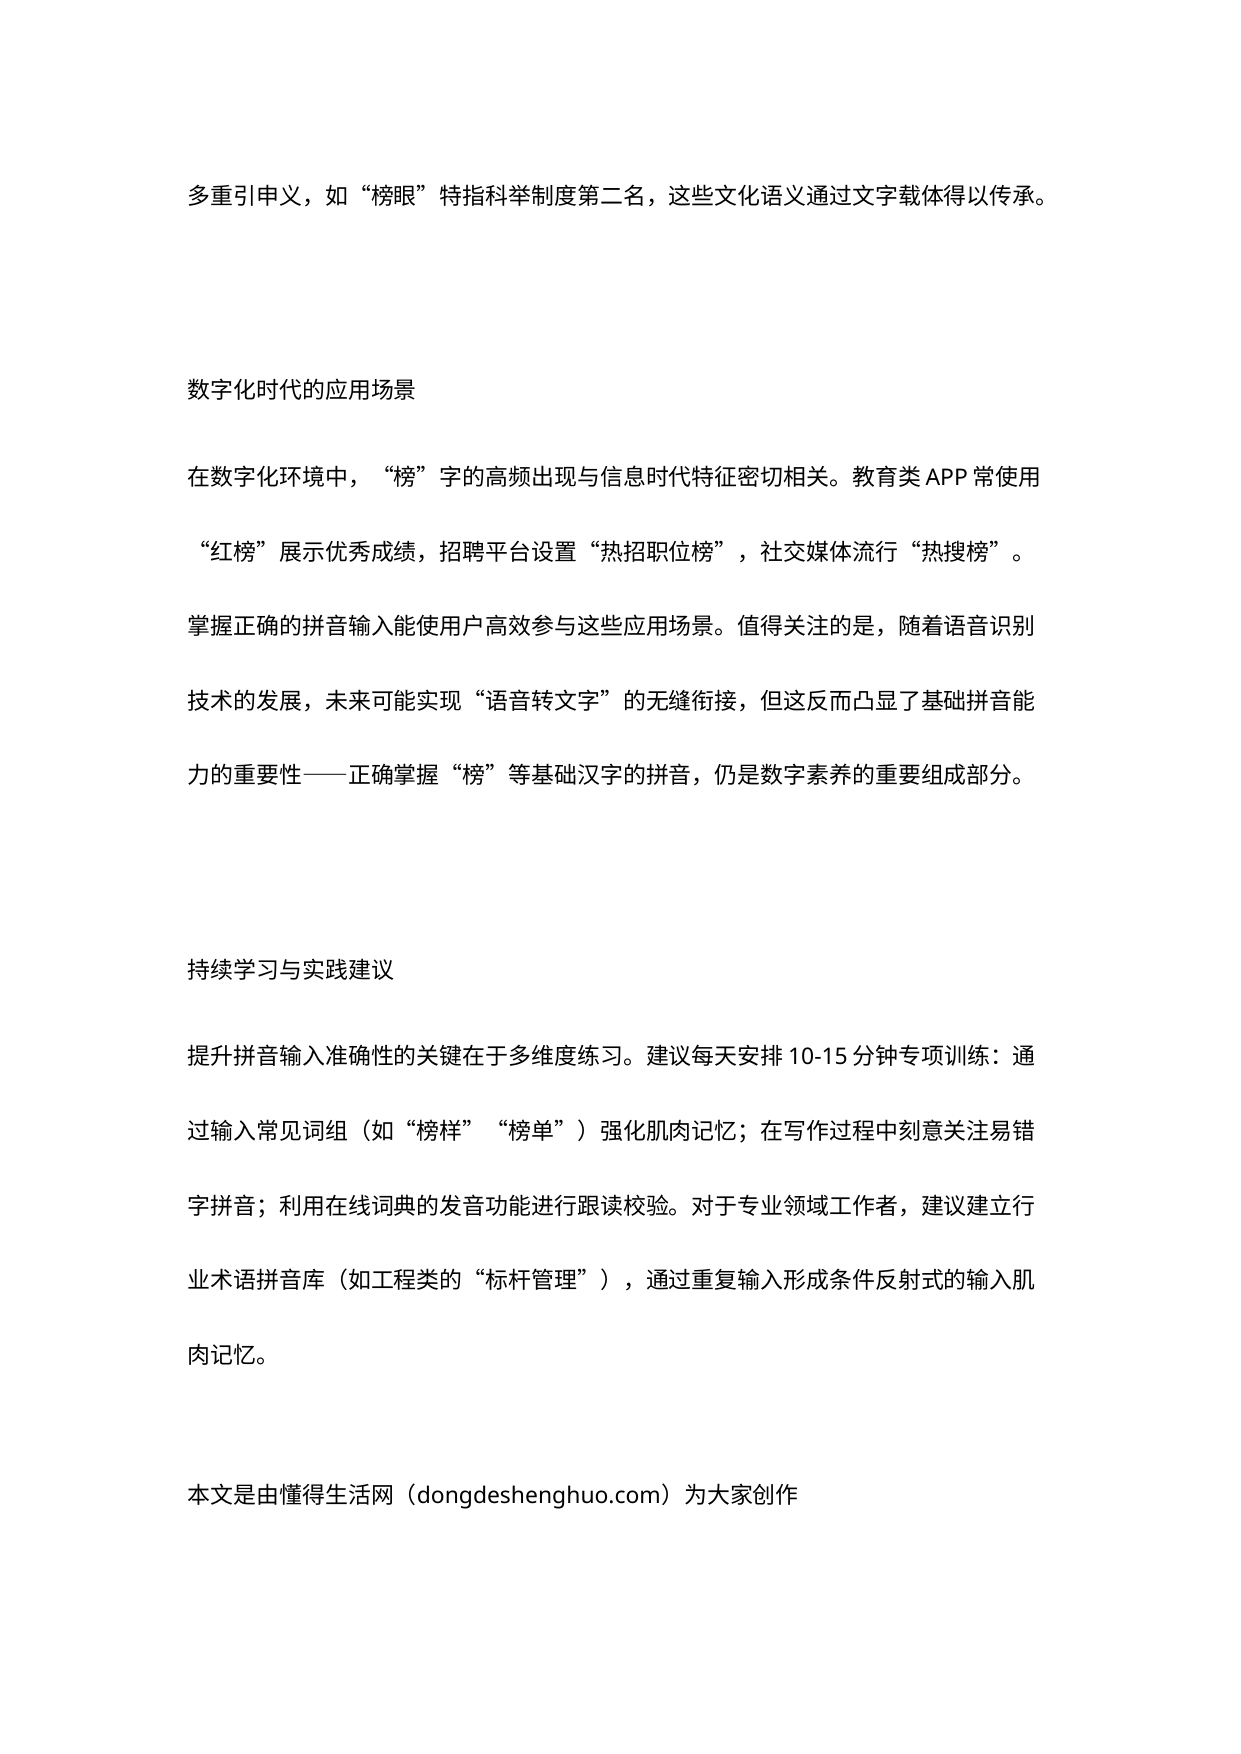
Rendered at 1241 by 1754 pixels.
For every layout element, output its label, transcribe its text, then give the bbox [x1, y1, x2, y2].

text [187, 162, 1053, 227]
text 本文是由懂得生活网（dongdeshenghuo.com）为大家创作 [187, 1462, 1053, 1527]
text 数字化时代的应用场景 [187, 356, 1053, 421]
text 提升拼音输入准确性的关键在于多维度练习。建议每天安排10-15分钟专项训练：通过输入常见词组（如“榜样”“榜单”）强化肌肉记忆；在写作过程中刻意关注易错字拼音；利用在线词典的发音功能进行跟读校验。对于专业领域工作者，建议建立行业术语拼音库（如工程类的“标杆管理”），通过重复输入形成条件反射式的输入肌肉记忆。 [187, 1022, 1053, 1386]
text 在数字化环境中，“榜”字的高频出现与信息时代特征密切相关。教育类APP常使用“红榜”展示优秀成绩，招聘平台设置“热招职位榜”，社交媒体流行“热搜榜”。掌握正确的拼音输入能使用户高效参与这些应用场景。值得关注的是，随着语音识别技术的发展，未来可能实现“语音转文字”的无缝衔接，但这反而凸显了基础拼音能力的重要性——正确掌握“榜”等基础汉字的拼音，仍是数字素养的重要组成部分。 [187, 443, 1053, 807]
text 持续学习与实践建议 [187, 936, 1053, 1001]
